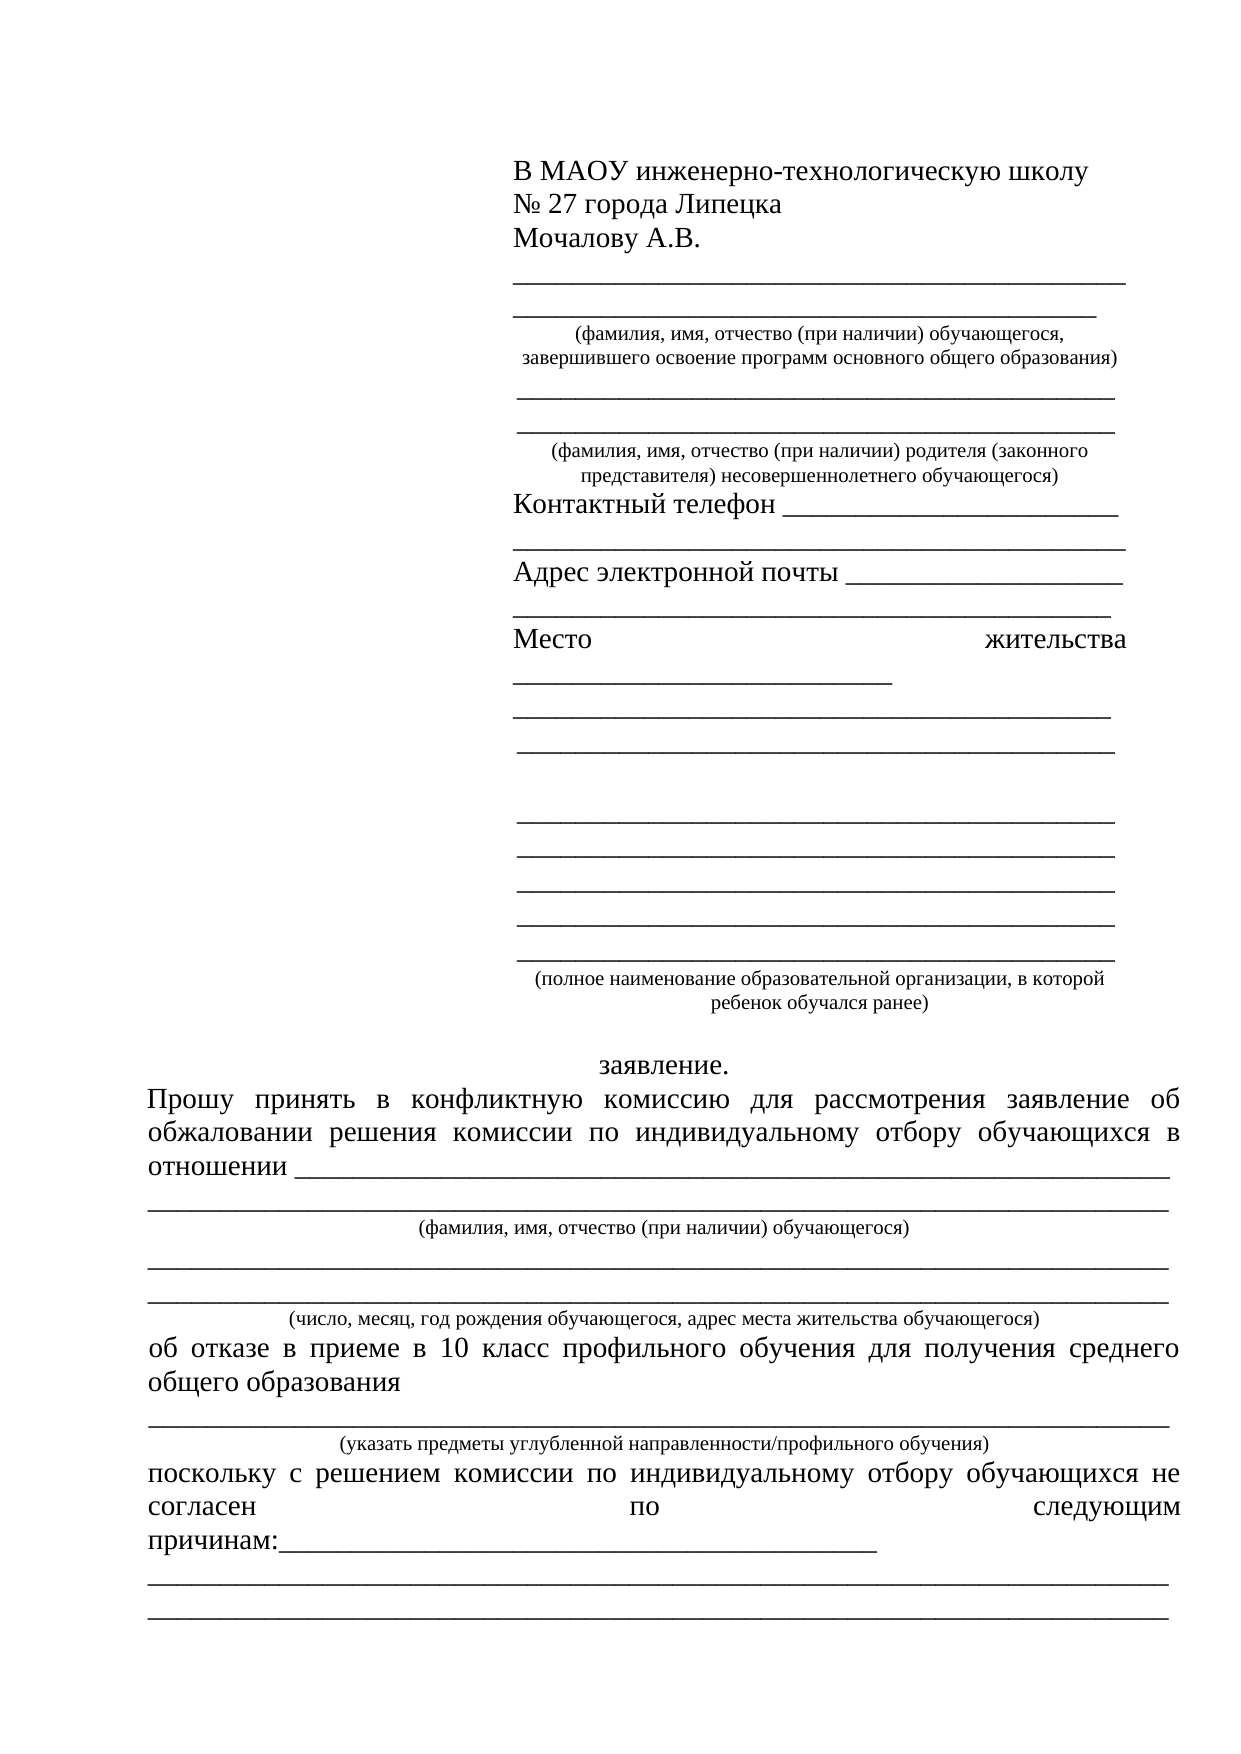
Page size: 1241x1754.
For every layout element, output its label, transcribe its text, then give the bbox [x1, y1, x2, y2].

text (число, месяц, год рождения обучающегося, адрес места жительства обучающегося) [148, 1306, 1181, 1330]
table_header В МАОУ инженерно-технологическую школу № 27 города Липецка Мочалову А.В. __________________________________________________________________________________ (фамилия, имя, отчество (при наличии) обучающегося, завершившего освоение программ основного общего образования) __________________________________________________________________________________ (фамилия, имя, отчество (при наличии) родителя (законного представителя) несовершеннолетнего обучающегося) Контактный телефон _______________________ __________________________________________ Адрес электронной почты ___________________ _________________________________________Место жительства __________________________ _________________________________________ _________________________________________ _____________________________________________________________________________________________________________________________________________________________________________________________________________ (полное наименование образовательной организации, в которой ребенок обучался ранее) [502, 153, 1138, 1014]
text ______________________________________________________________________ [148, 1182, 1181, 1215]
text ____________________________________________________________________________________________________________________________________________ [148, 1239, 1181, 1306]
text заявление. [147, 1047, 1181, 1081]
text Прошу принять в конфликтную комиссию для рассмотрения заявление об обжаловании решения комиссии по индивидуальному отбору обучающихся в отношении ____________________________________________________________ [147, 1081, 1181, 1182]
text ______________________________________________________________________ [148, 1397, 1181, 1431]
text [148, 1556, 1181, 1623]
text (фамилия, имя, отчество (при наличии) обучающегося) [147, 1215, 1181, 1239]
text (указать предметы углубленной направленности/профильного обучения) [148, 1431, 1181, 1455]
text об отказе в приеме в 10 класс профильного обучения для получения среднего общего образования [148, 1330, 1181, 1397]
text поскольку с решением комиссии по индивидуальному отбору обучающихся не согласен по следующим причинам:_________________________________________ [148, 1455, 1181, 1556]
